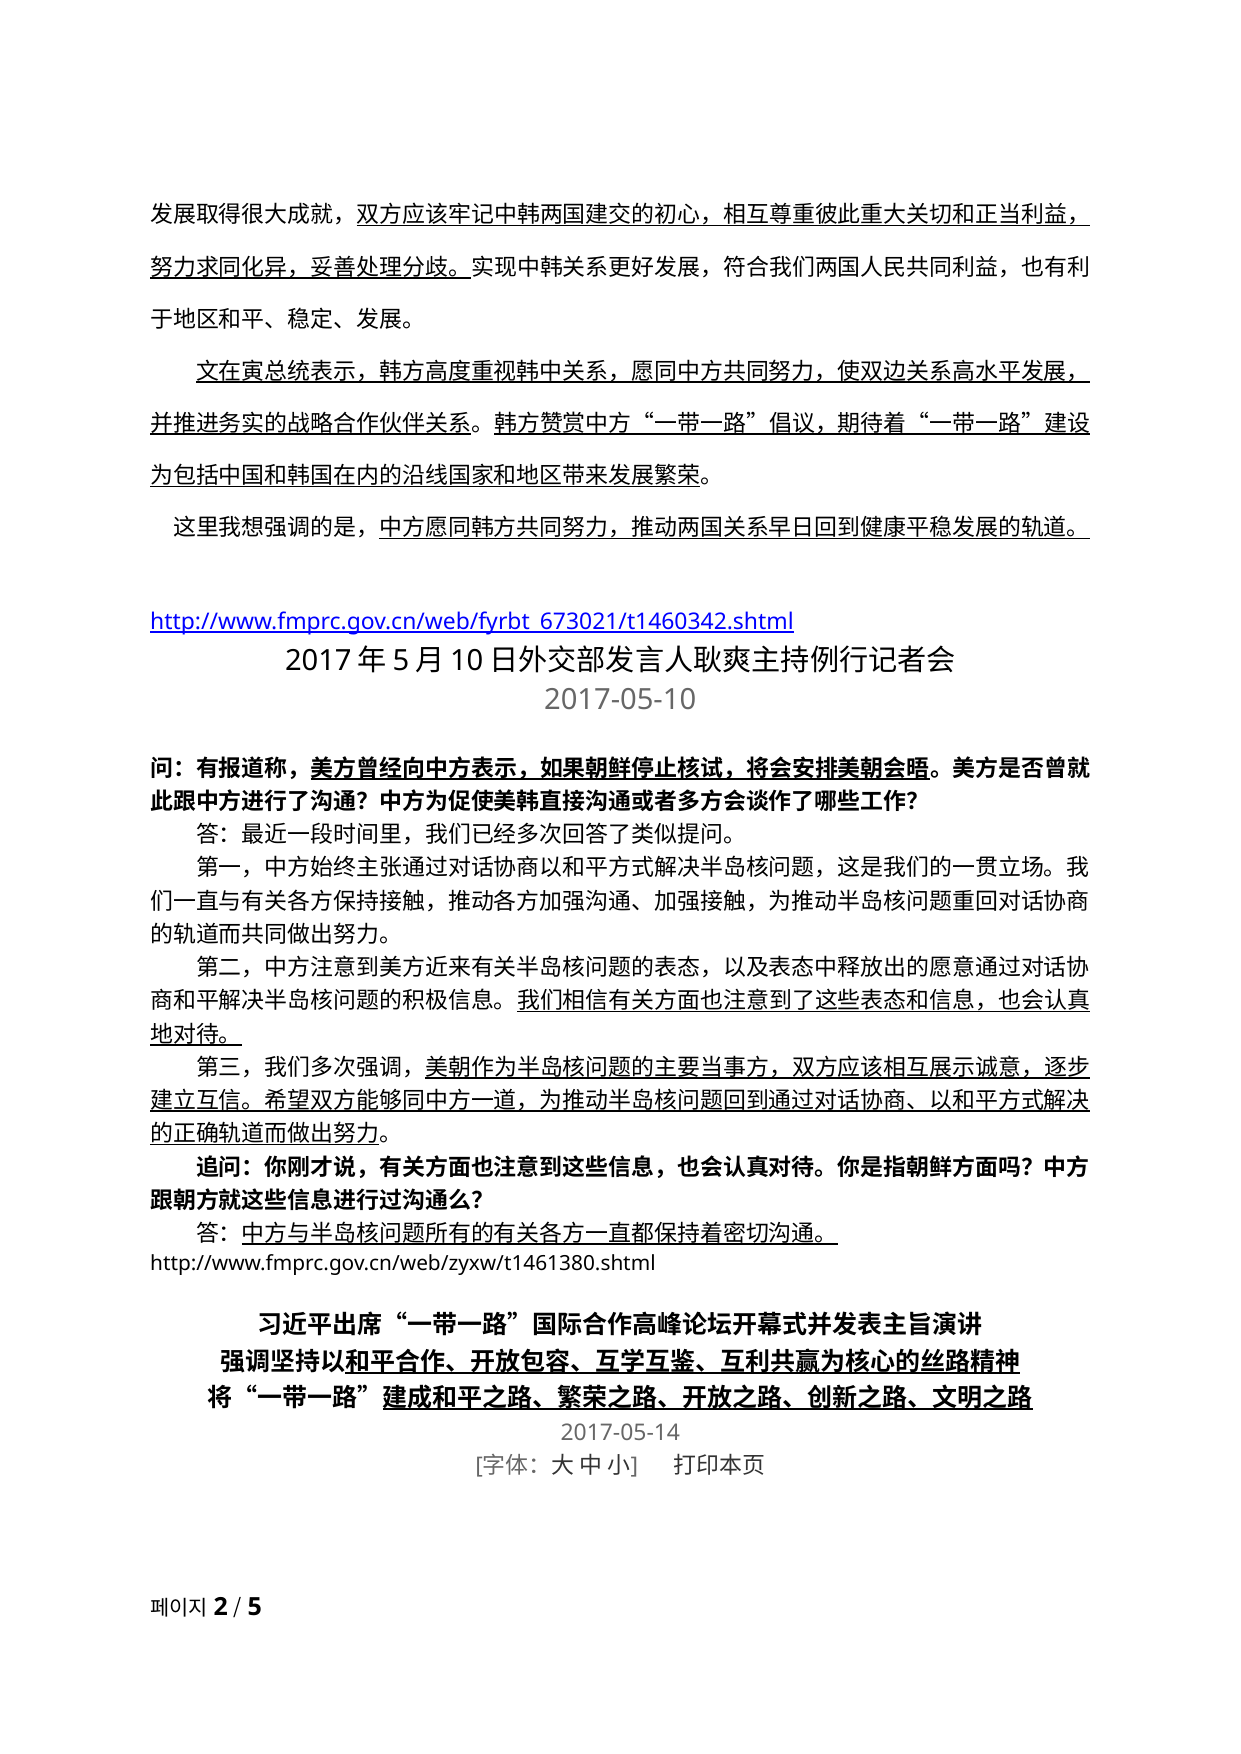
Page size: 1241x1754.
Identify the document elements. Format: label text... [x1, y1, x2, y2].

text 2017-05-10 [150, 679, 1090, 718]
text [字体：大 中 小] 打印本页 [150, 1447, 1090, 1480]
text http://www.fmprc.gov.cn/web/fyrbt_673021/t1460342.shtml [150, 605, 1090, 636]
text 来源： （供稿） （供稿） 2017-05-14 [150, 1414, 1090, 1447]
text 追问：你刚才说，有关方面也注意到这些信息，也会认真对待。你是指朝鲜方面吗？中方跟朝方就这些信息进行过沟通么？ [150, 1148, 1090, 1215]
text 第二，中方注意到美方近来有关半岛核问题的表态，以及表态中释放出的愿意通过对话协商和平解决半岛核问题的积极信息。我们相信有关方面也注意到了这些表态和信息，也会认真地对待。 [150, 949, 1090, 1049]
text 问：有报道称，美方曾经向中方表示，如果朝鲜停止核试，将会安排美朝会晤。美方是否曾就此跟中方进行了沟通？中方为促使美韩直接沟通或者多方会谈作了哪些工作？ [150, 749, 1090, 816]
text 答：最近一段时间里，我们已经多次回答了类似提问。 [150, 816, 1090, 849]
text 第三，我们多次强调，美朝作为半岛核问题的主要当事方，双方应该相互展示诚意，逐步建立互信。希望双方能够同中方一道，为推动半岛核问题回到通过对话协商、以和平方式解决的正确轨道而做出努力。 [150, 1049, 1090, 1110]
text 2017年5月10日外交部发言人耿爽主持例行记者会 [150, 636, 1090, 679]
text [150, 177, 1090, 334]
text 第三，我们多次强调，美朝作为半岛核问题的主要当事方，双方应该相互展示诚意，逐步建立互信。希望双方能够同中方一道，为推动半岛核问题回到通过对话协商、以和平方式解决的正确轨道而做出努力。 [150, 1112, 1090, 1148]
text 文在寅总统表示，韩方高度重视韩中关系，愿同中方共同努力，使双边关系高水平发展，并推进务实的战略合作伙伴关系。韩方赞赏中方“一带一路”倡议，期待着“一带一路”建设为包括中国和韩国在内的沿线国家和地区带来发展繁荣。 [150, 334, 1090, 490]
text 这里我想强调的是，中方愿同韩方共同努力，推动两国关系早日回到健康平稳发展的轨道。 [150, 490, 1090, 542]
text 第一，中方始终主张通过对话协商以和平方式解决半岛核问题，这是我们的一贯立场。我们一直与有关各方保持接触，推动各方加强沟通、加强接触，为推动半岛核问题重回对话协商的轨道而共同做出努力。 [150, 849, 1090, 949]
text http://www.fmprc.gov.cn/web/zyxw/t1461380.shtml [150, 1248, 1090, 1276]
text 答：中方与半岛核问题所有的有关各方一直都保持着密切沟通。 [150, 1215, 1090, 1248]
text 习近平出席“一带一路”国际合作高峰论坛开幕式并发表主旨演讲 强调坚持以和平合作、开放包容、互学互鉴、互利共赢为核心的丝路精神 将“一带一路”建成和平之路、繁荣之路、开放之路、创新之路、文明之路 [150, 1305, 1090, 1414]
